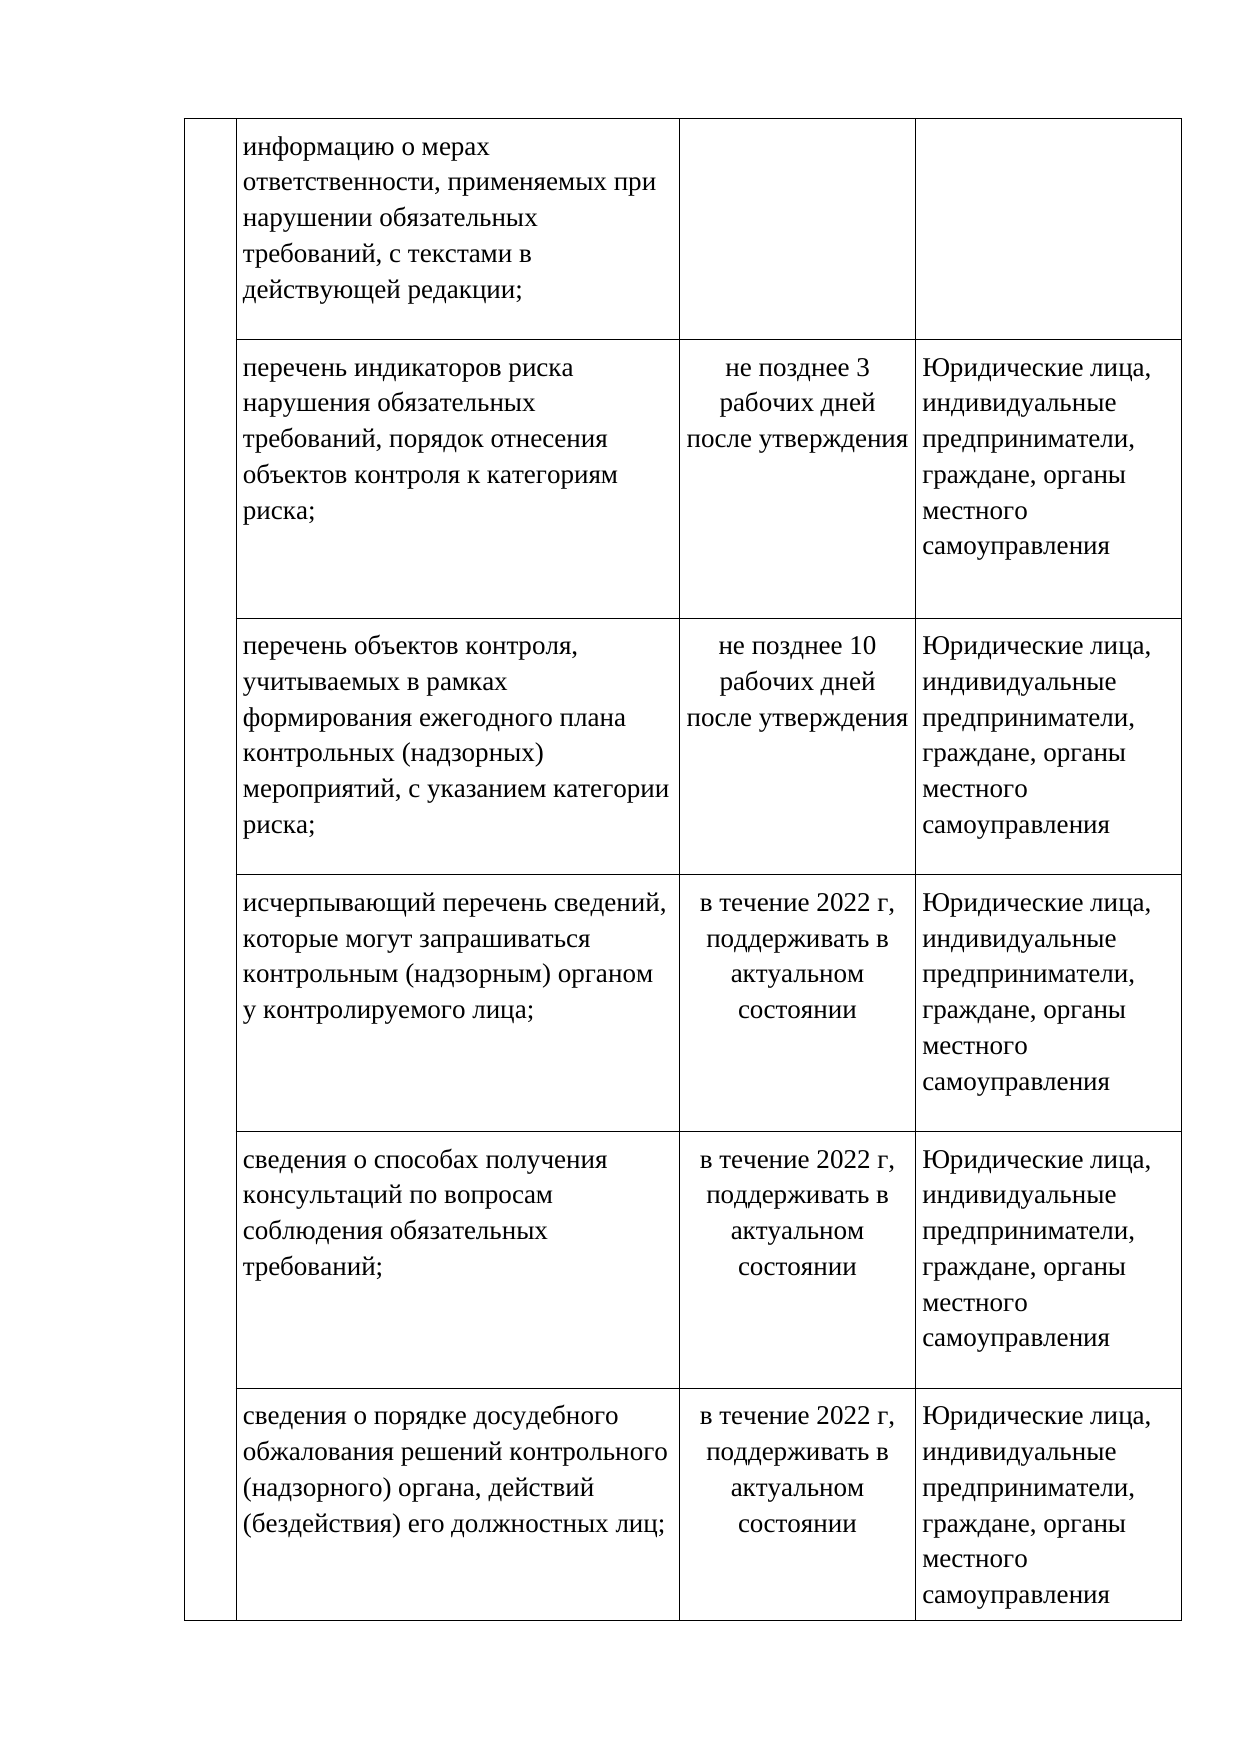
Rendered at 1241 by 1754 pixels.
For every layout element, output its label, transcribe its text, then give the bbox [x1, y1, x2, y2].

table_cell Юридические лица, индивидуальные предприниматели, граждане, органы местного самоуправления [916, 1132, 1181, 1388]
table_cell Юридические лица, индивидуальные предприниматели, граждане, органы местного самоуправления [916, 875, 1181, 1131]
table_cell в течение 2022 г, поддерживать в актуальном состоянии [680, 875, 915, 1131]
table_cell в течение 2022 г, поддерживать в актуальном состоянии [680, 1132, 915, 1388]
table_cell не позднее 3 рабочих дней после утверждения [680, 340, 915, 617]
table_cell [680, 119, 915, 339]
table_cell перечень индикаторов риска нарушения обязательных требований, порядок отнесения объектов контроля к категориям риска; [237, 340, 679, 617]
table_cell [680, 1389, 915, 1620]
table_cell Юридические лица, индивидуальные предприниматели, граждане, органы местного самоуправления [916, 340, 1181, 617]
table_cell перечень объектов контроля, учитываемых в рамках формирования ежегодного плана контрольных (надзорных) мероприятий, с указанием категории риска; [237, 619, 679, 874]
table_cell сведения о способах получения консультаций по вопросам соблюдения обязательных требований; [237, 1132, 679, 1388]
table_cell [916, 119, 1181, 339]
table_cell исчерпывающий перечень сведений, которые могут запрашиваться контрольным (надзорным) органом у контролируемого лица; [237, 875, 679, 1131]
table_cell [237, 119, 679, 339]
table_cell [916, 1389, 1181, 1620]
table_cell не позднее 10 рабочих дней после утверждения [680, 619, 915, 874]
table_cell Юридические лица, индивидуальные предприниматели, граждане, органы местного самоуправления [916, 619, 1181, 874]
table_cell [237, 1389, 679, 1620]
